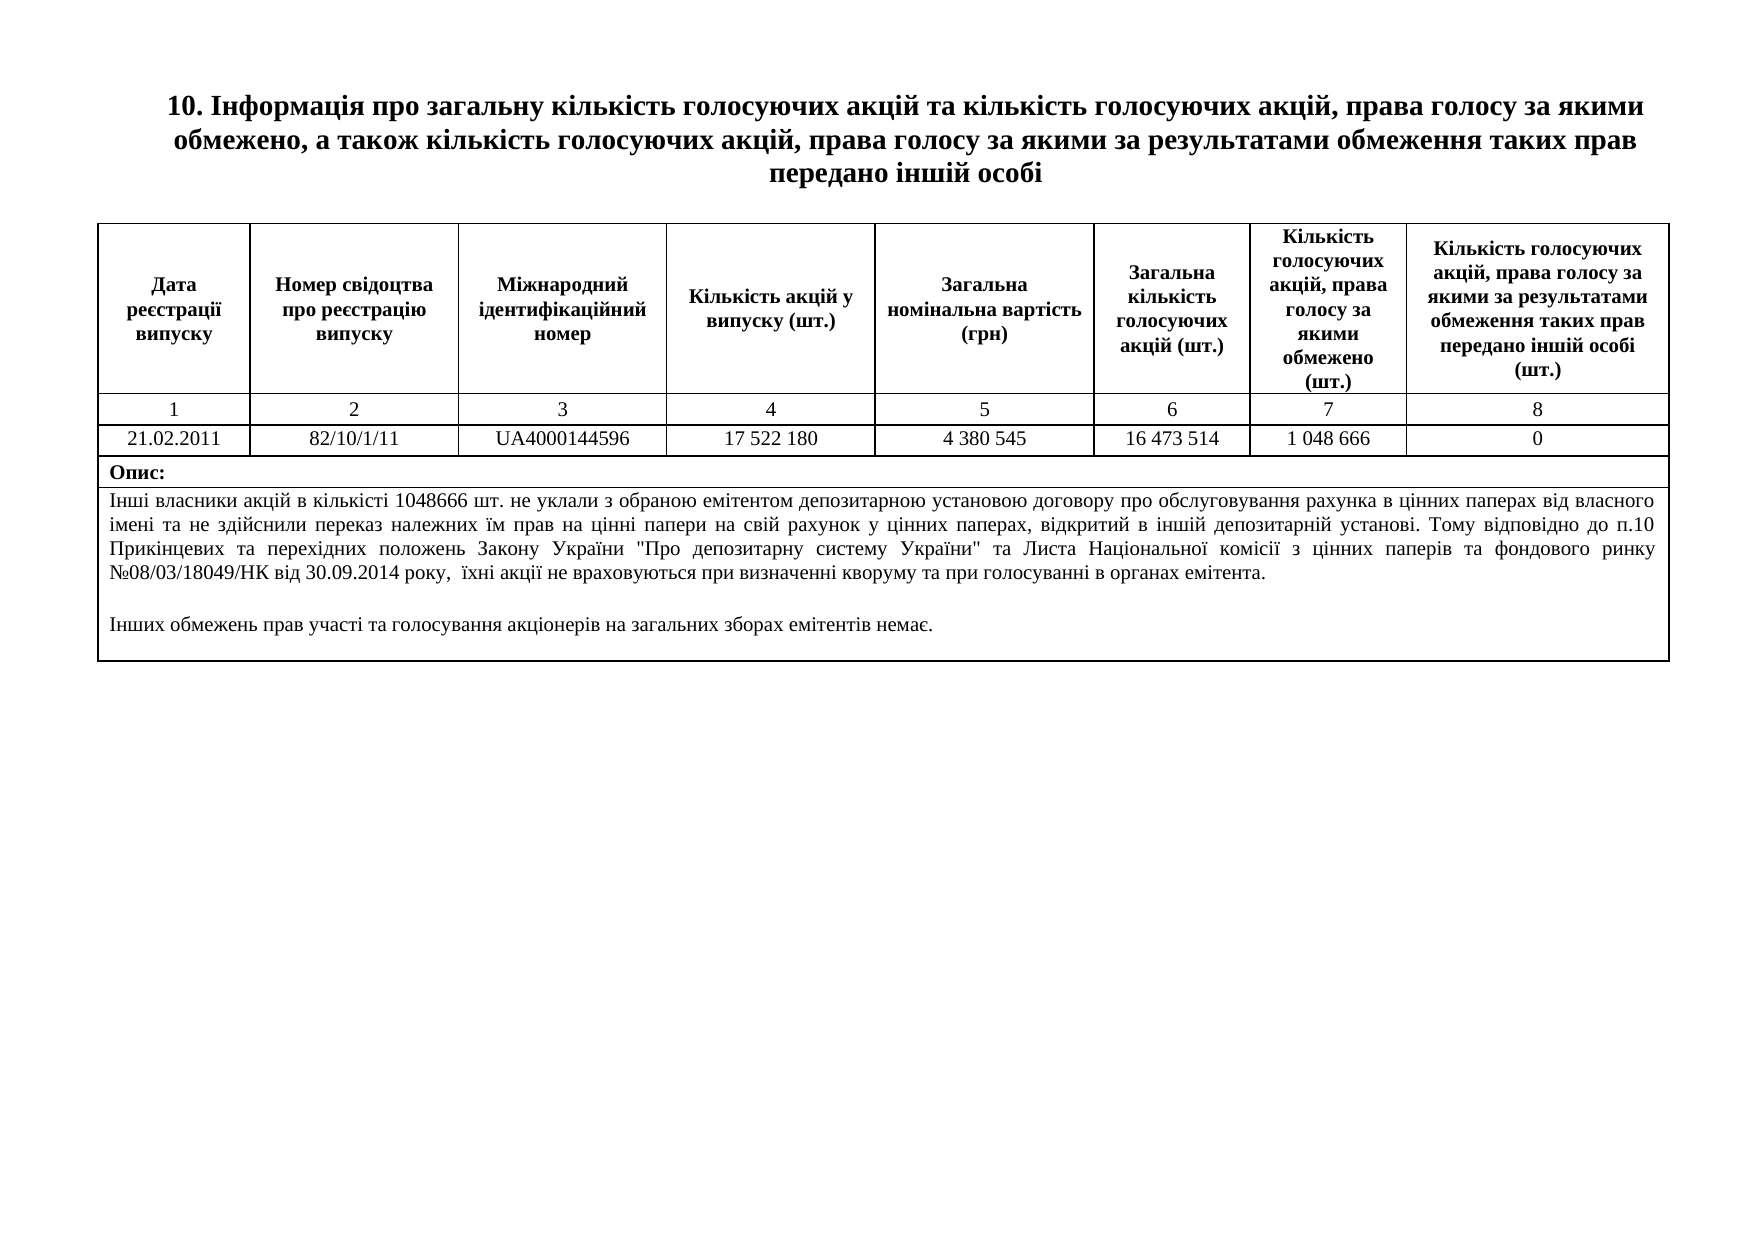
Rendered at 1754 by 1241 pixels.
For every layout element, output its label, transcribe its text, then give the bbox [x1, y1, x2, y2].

table_cell 7 [1251, 394, 1406, 424]
table_cell 1 [99, 394, 249, 424]
table_cell 3 [459, 394, 666, 424]
table_header Кількість голосуючих акцій, права голосу за якими за результатами обмеження таких прав передано іншій особі (шт.) [1407, 224, 1668, 393]
text 10. Інформація про загальну кількість голосуючих акцій та кількість голосуючих акцій, права голосу за якими обмежено, а також кількість голосуючих акцій, права голосу за якими за результатами обмеження таких прав передано іншій особі [146, 88, 1665, 189]
table_header Кількість голосуючих акцій, права голосу за якими обмежено (шт.) [1251, 224, 1406, 393]
table_cell 5 [876, 394, 1093, 424]
table_cell 82/10/1/11 [251, 426, 458, 455]
table_cell Iншi власники акцiй в кiлькiстi 1048666 шт. не уклали з обраною емiтентом депозитарною установою договору про обслуговування рахунка в цiнних паперах вiд власного iменi та не здiйснили переказ належних їм прав на цiннi папери на свiй рахунок у цiнних паперах, вiдкритий в iншiй депозитарнiй установi. Тому вiдповiдно до п.10 Прикiнцевих та перехiдних положень Закону України "Про депозитарну систему України" та Листа Нацiональної комiсiї з цiнних паперiв та фондового ринку №08/03/18049/НК вiд 30.09.2014 року, їхнi акцiї не враховуються при визначеннi кворуму та при голосуваннi в органах емiтента. Iнших обмежень прав участi та голосування акцiонерiв на загальних зборах емiтентiв немає. [99, 488, 1668, 660]
table_header Номер свідоцтва про реєстрацію випуску [251, 224, 458, 393]
table_cell 21.02.2011 [99, 426, 249, 455]
table_cell UA4000144596 [459, 426, 666, 455]
table_cell 8 [1407, 394, 1668, 424]
table_cell 4 380 545 [876, 426, 1093, 455]
table_header Загальна номінальна вартість (грн) [876, 224, 1093, 393]
table_cell 1 048 666 [1251, 426, 1406, 455]
table_cell 4 [667, 394, 874, 424]
table_header Кількість акцій у випуску (шт.) [667, 224, 874, 393]
table_cell 0 [1407, 426, 1668, 455]
table_cell 17 522 180 [667, 426, 874, 455]
table_cell Опис: [99, 457, 1668, 486]
table_cell 6 [1095, 394, 1249, 424]
table_header Загальна кількість голосуючих акцій (шт.) [1095, 224, 1249, 393]
table_header Дата реєстрації випуску [99, 224, 249, 393]
table_cell 16 473 514 [1095, 426, 1249, 455]
table_header Міжнародний ідентифікаційний номер [459, 224, 666, 393]
table_cell 2 [251, 394, 458, 424]
